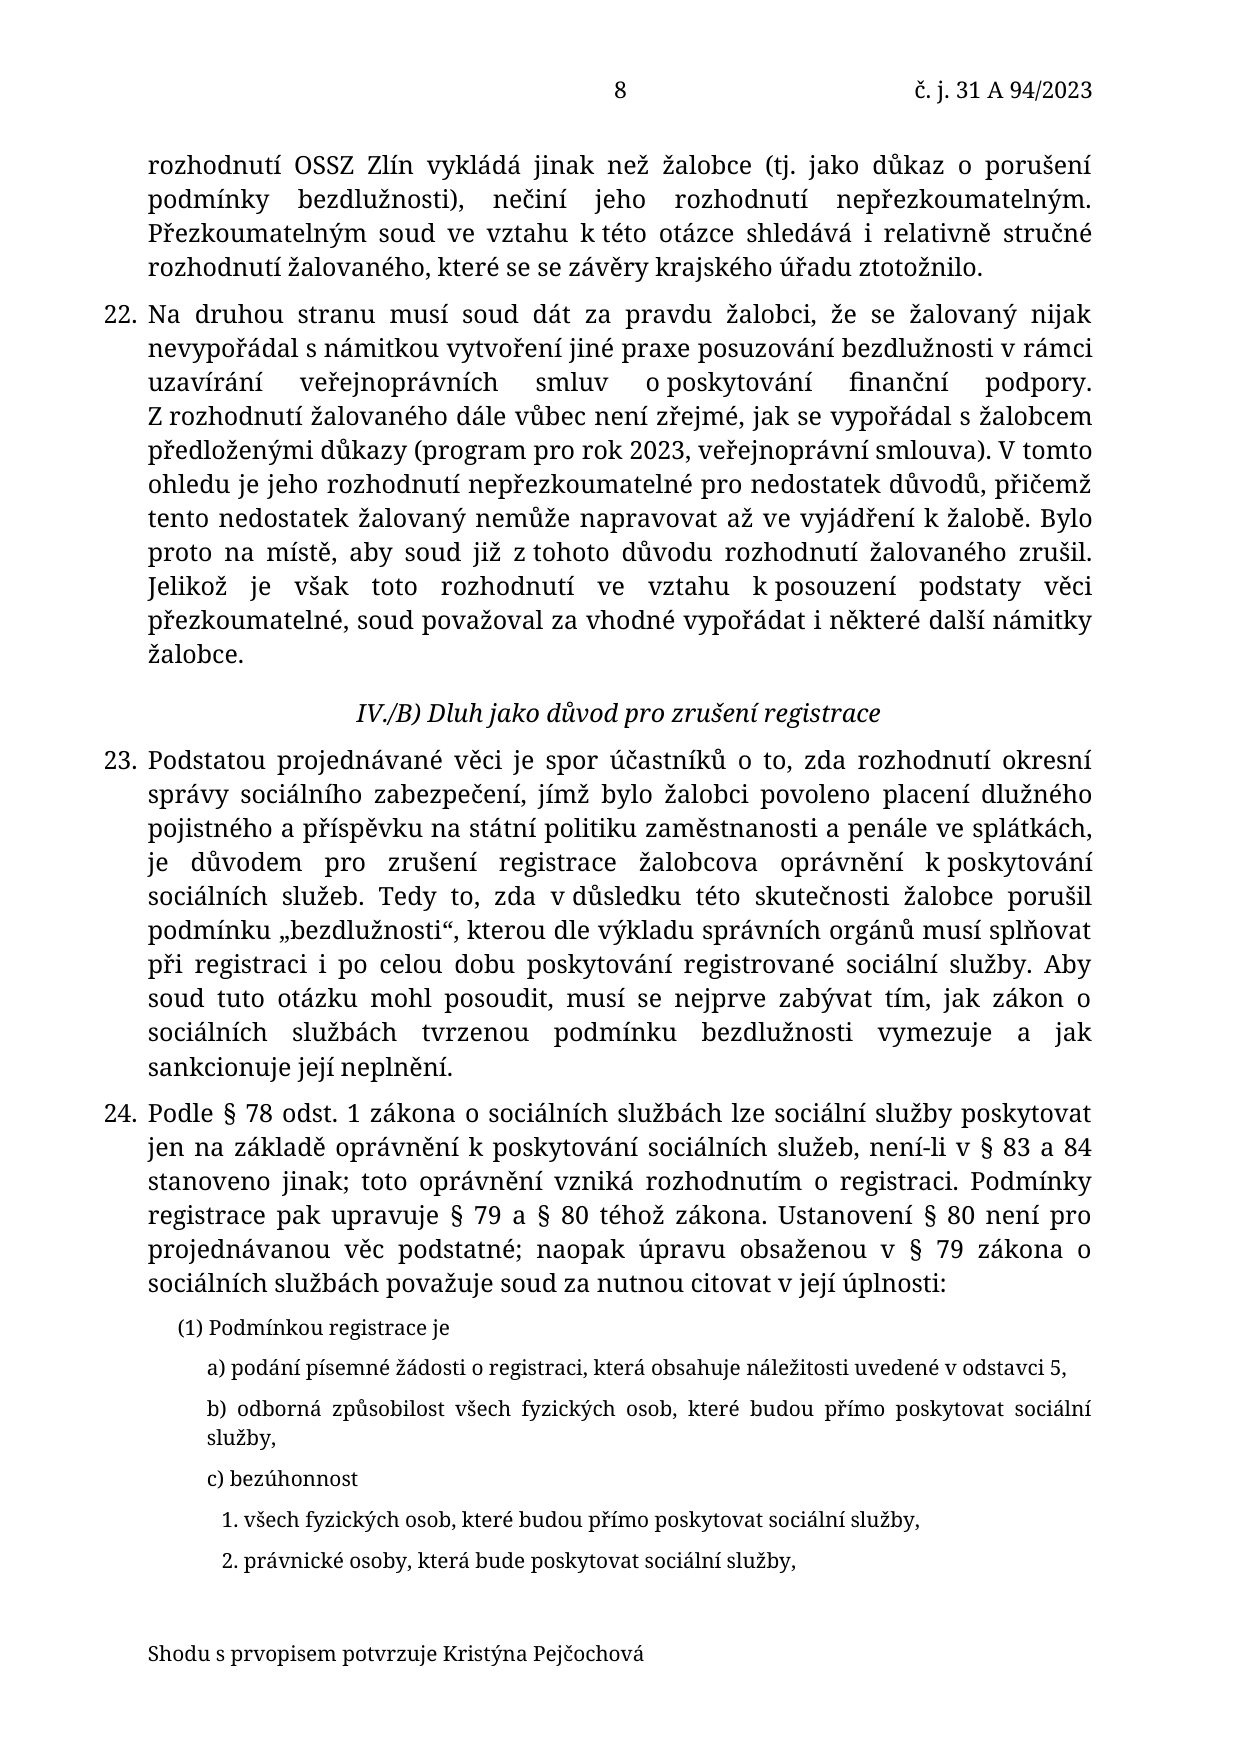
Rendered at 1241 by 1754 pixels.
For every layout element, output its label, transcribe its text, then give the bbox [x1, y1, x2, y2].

list Podstatou projednávané věci je spor účastníků o to, zda rozhodnutí okresní správy sociálního zabezpečení, jímž bylo žalobci povoleno placení dlužného pojistného a příspěvku na státní politiku zaměstnanosti a penále ve splátkách, je důvodem pro zrušení registrace žalobcova oprávnění k poskytování sociálních služeb. Tedy to, zda v důsledku této skutečnosti žalobce porušil podmínku „bezdlužnosti“, kterou dle výkladu správních orgánů musí splňovat při registraci i po celou dobu poskytování registrované sociální služby. Aby soud tuto otázku mohl posoudit, musí se nejprve zabývat tím, jak zákon o sociálních službách tvrzenou podmínku bezdlužnosti vymezuje a jak sankcionuje její neplnění. [103, 743, 1093, 1083]
text a) podání písemné žádosti o registraci, která obsahuje náležitosti uvedené v odstavci 5, [207, 1353, 1093, 1382]
text (1) Podmínkou registrace je [177, 1313, 1093, 1341]
text IV./B) Dluh jako důvod pro zrušení registrace [148, 696, 1093, 730]
text 1. všech fyzických osob, které budou přímo poskytovat sociální služby, [221, 1505, 1093, 1533]
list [103, 148, 1093, 284]
list Na druhou stranu musí soud dát za pravdu žalobci, že se žalovaný nijak nevypořádal s námitkou vytvoření jiné praxe posuzování bezdlužnosti v rámci uzavírání veřejnoprávních smluv o poskytování finanční podpory. Z rozhodnutí žalovaného dále vůbec není zřejmé, jak se vypořádal s žalobcem předloženými důkazy (program pro rok 2023, veřejnoprávní smlouva). V tomto ohledu je jeho rozhodnutí nepřezkoumatelné pro nedostatek důvodů, přičemž tento nedostatek žalovaný nemůže napravovat až ve vyjádření k žalobě. Bylo proto na místě, aby soud již z tohoto důvodu rozhodnutí žalovaného zrušil. Jelikož je však toto rozhodnutí ve vztahu k posouzení podstaty věci přezkoumatelné, soud považoval za vhodné vypořádat i některé další námitky žalobce. [103, 296, 1093, 671]
text b) odborná způsobilost všech fyzických osob, které budou přímo poskytovat sociální služby, [207, 1394, 1093, 1451]
list Podle § 78 odst. 1 zákona o sociálních službách lze sociální služby poskytovat jen na základě oprávnění k poskytování sociálních služeb, není-li v § 83 a 84 stanoveno jinak; toto oprávnění vzniká rozhodnutím o registraci. Podmínky registrace pak upravuje § 79 a § 80 téhož zákona. Ustanovení § 80 není pro projednávanou věc podstatné; naopak úpravu obsaženou v § 79 zákona o sociálních službách považuje soud za nutnou citovat v její úplnosti: [103, 1096, 1093, 1300]
text 2. právnické osoby, která bude poskytovat sociální služby, [221, 1546, 1093, 1574]
text c) bezúhonnost [207, 1464, 1093, 1492]
